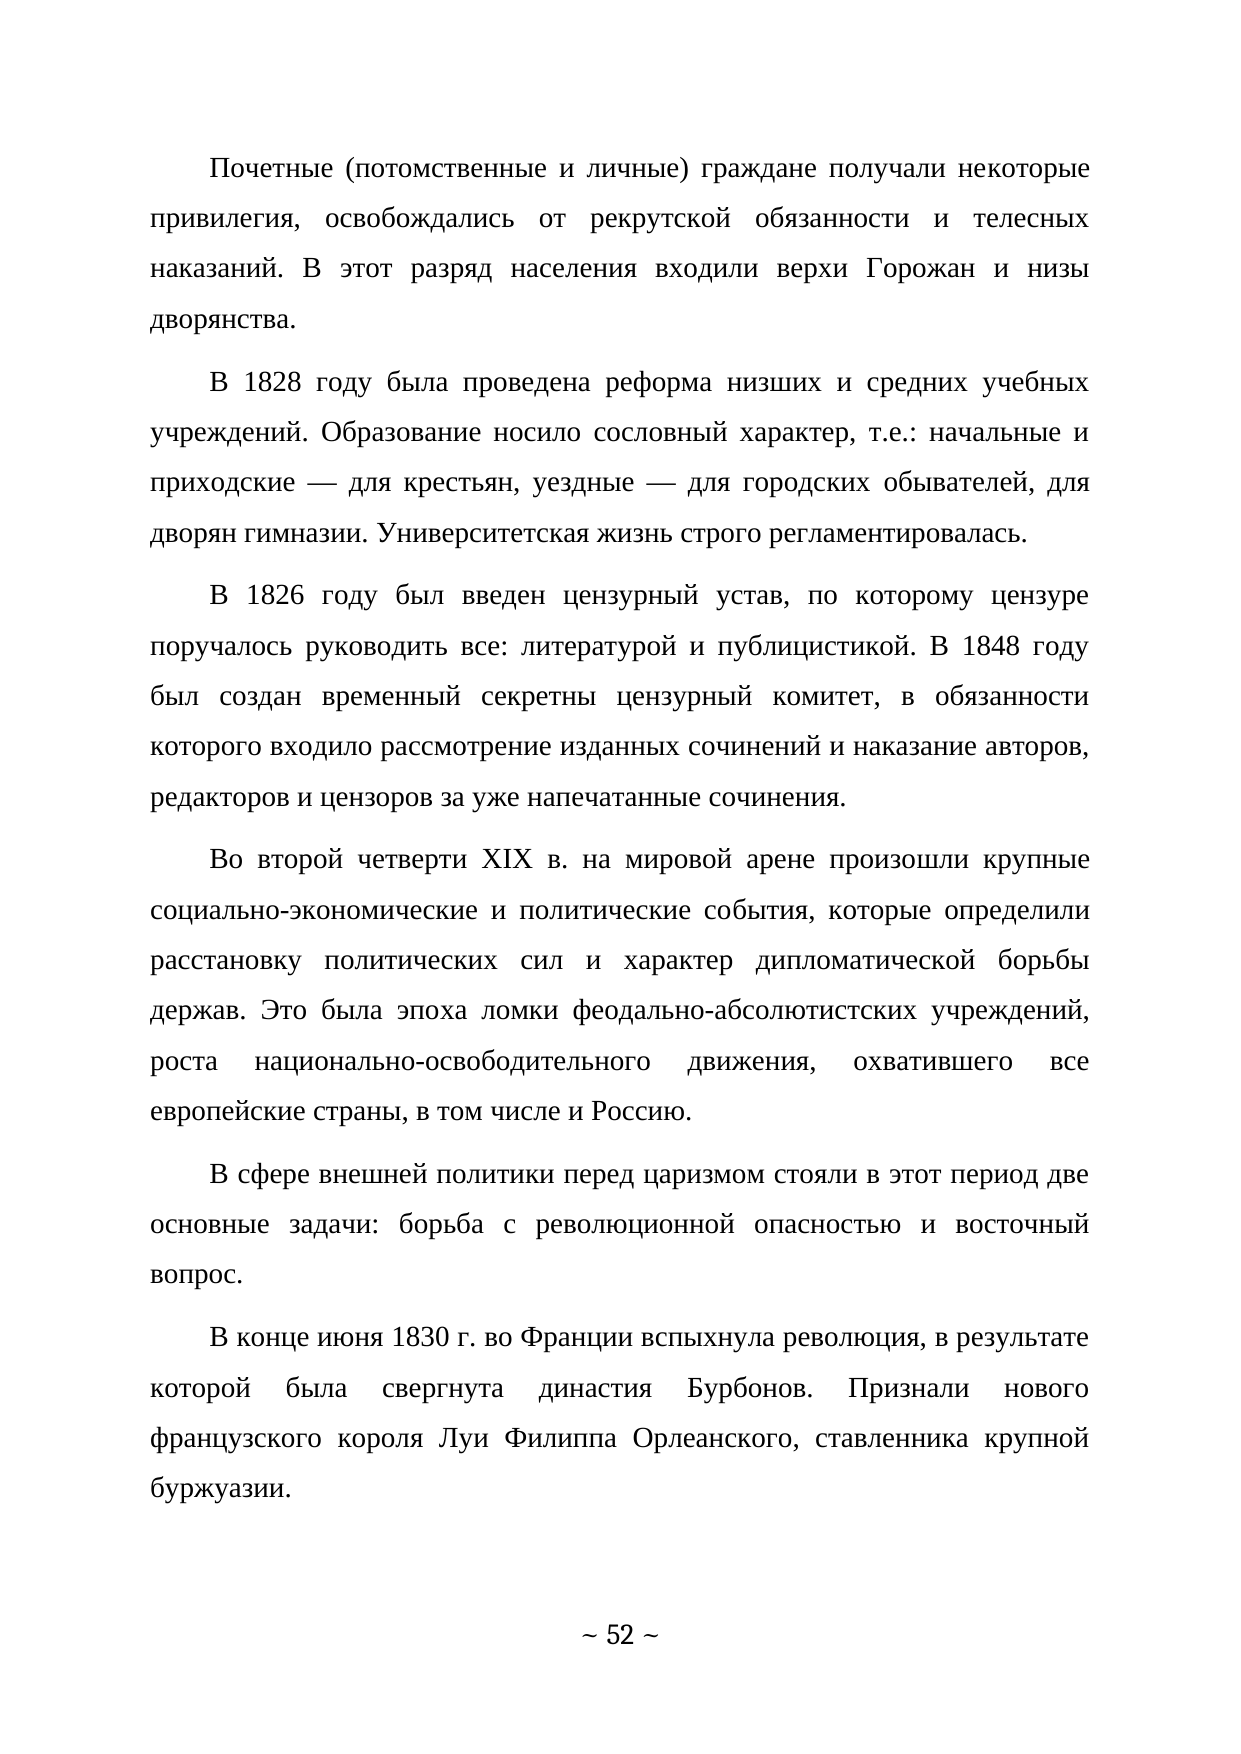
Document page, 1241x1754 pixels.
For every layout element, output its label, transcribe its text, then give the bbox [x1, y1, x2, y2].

text Почетные (потомственные и личные) граждане получали некоторые привилегия, освобождались от рекрутской обязанности и телесных наказаний. В этот разряд населения входили верхи Горожан и низы дворянства. [150, 150, 1090, 334]
text Во второй четверти XIX в. на мировой арене произошли крупные социально-экономические и политические события, которые определили расстановку политических сил и характер дипломатической борьбы держав. Это была эпоха ломки феодально-абсолютистских учреждений, роста национально-освободительного движения, охватившего все европейские страны, в том числе и Россию. [150, 842, 1090, 1127]
text В конце июня 1830 г. во Франции вспыхнула революция, в результате которой была свергнута династия Бурбонов. Признали нового французского короля Луи Филиппа Орлеанского, ставленника крупной буржуазии. [150, 1319, 1090, 1504]
text В сфере внешней политики перед царизмом стояли в этот период две основные задачи: борьба с революционной опасностью и восточный вопрос. [150, 1156, 1090, 1290]
text В 1826 году был введен цензурный устав, по которому цензуре поручалось руководить все: литературой и публицистикой. В 1848 году был создан временный секретны цензурный комитет, в обязанности которого входило рассмотрение изданных сочинений и наказание авторов, редакторов и цензоров за уже напечатанные сочинения. [150, 577, 1090, 812]
text В 1828 году была проведена реформа низших и средних учебных учреждений. Образование носило сословный характер, т.е.: начальные и приходские — для крестьян, уездные — для городских обывателей, для дворян гимназии. Университетская жизнь строго регламентировалась. [150, 364, 1090, 548]
